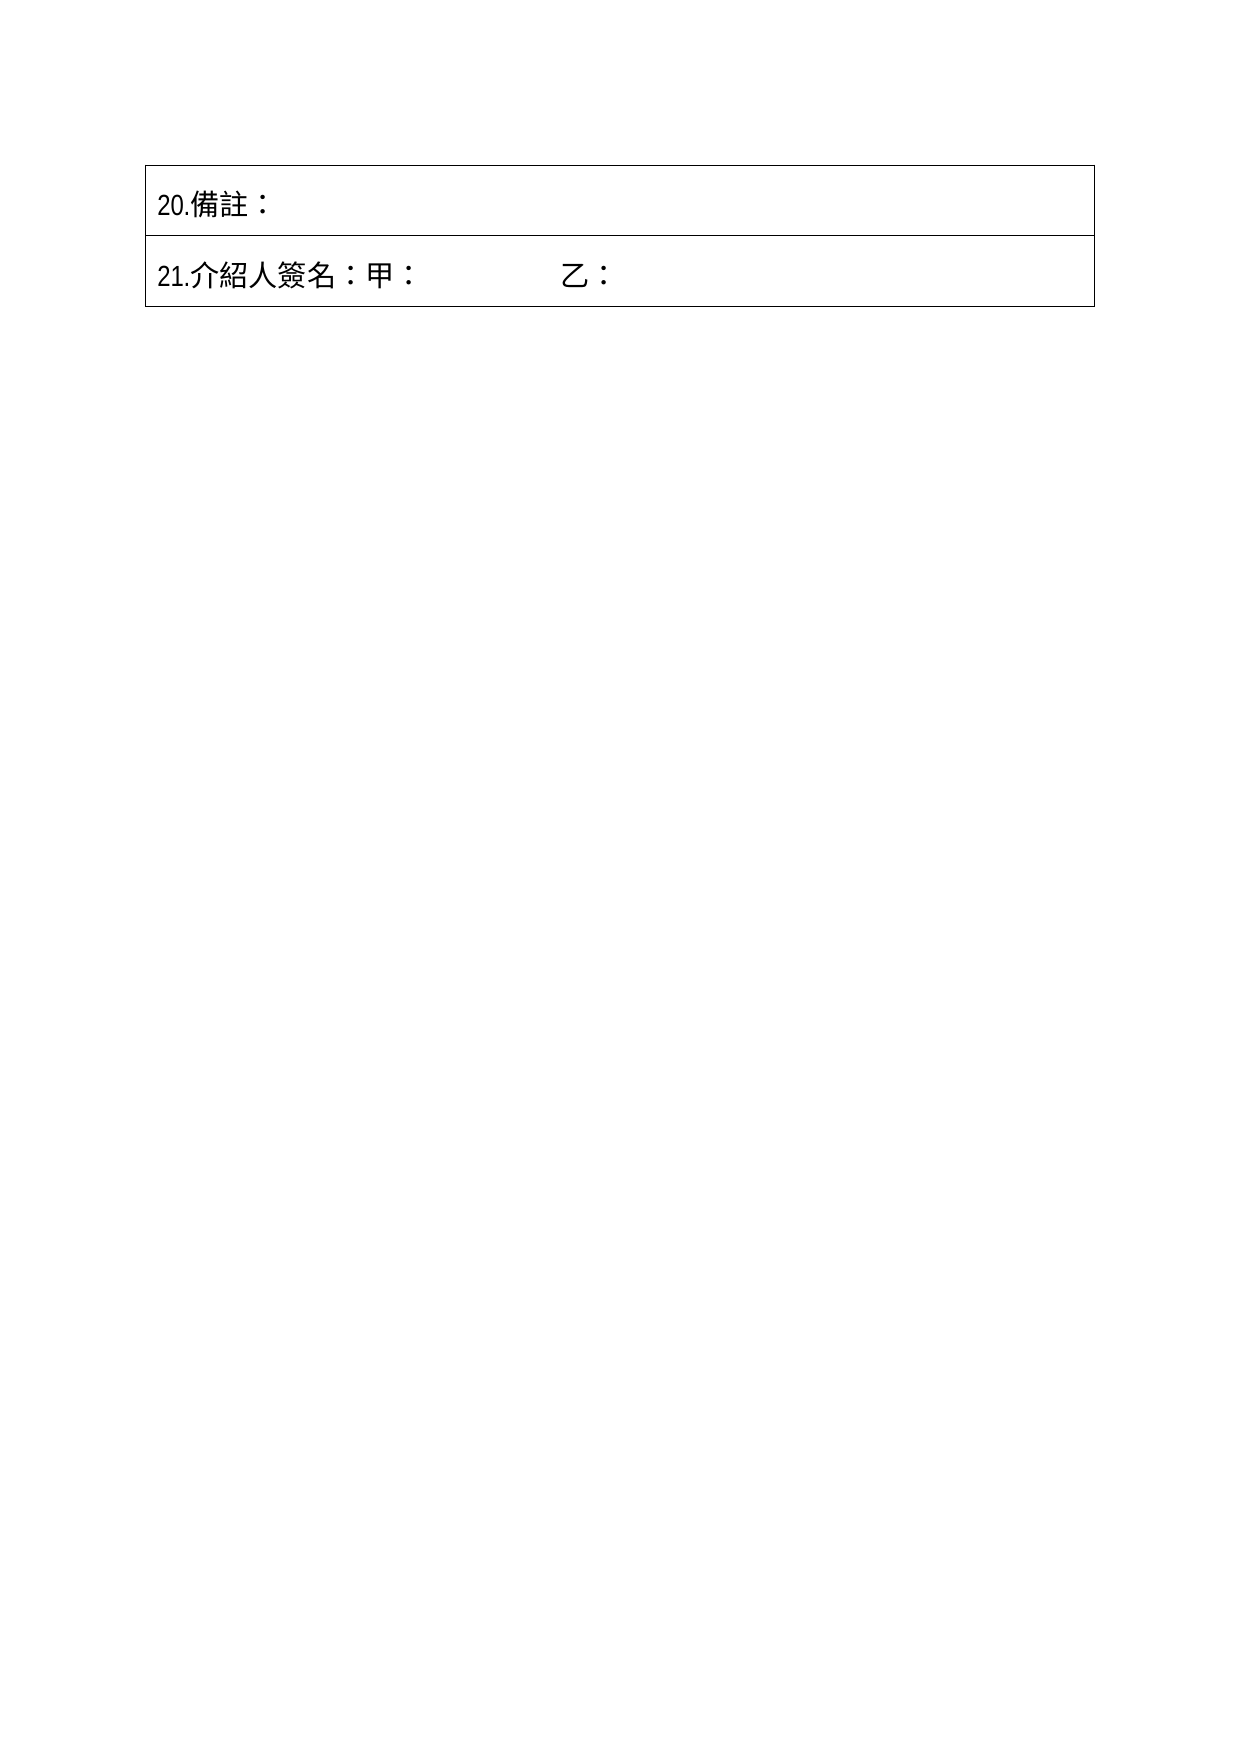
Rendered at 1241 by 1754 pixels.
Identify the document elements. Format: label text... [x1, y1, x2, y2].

table_cell 20.備註： [146, 166, 1094, 235]
table_cell 21.介紹人簽名：甲： 乙： [146, 236, 1094, 306]
